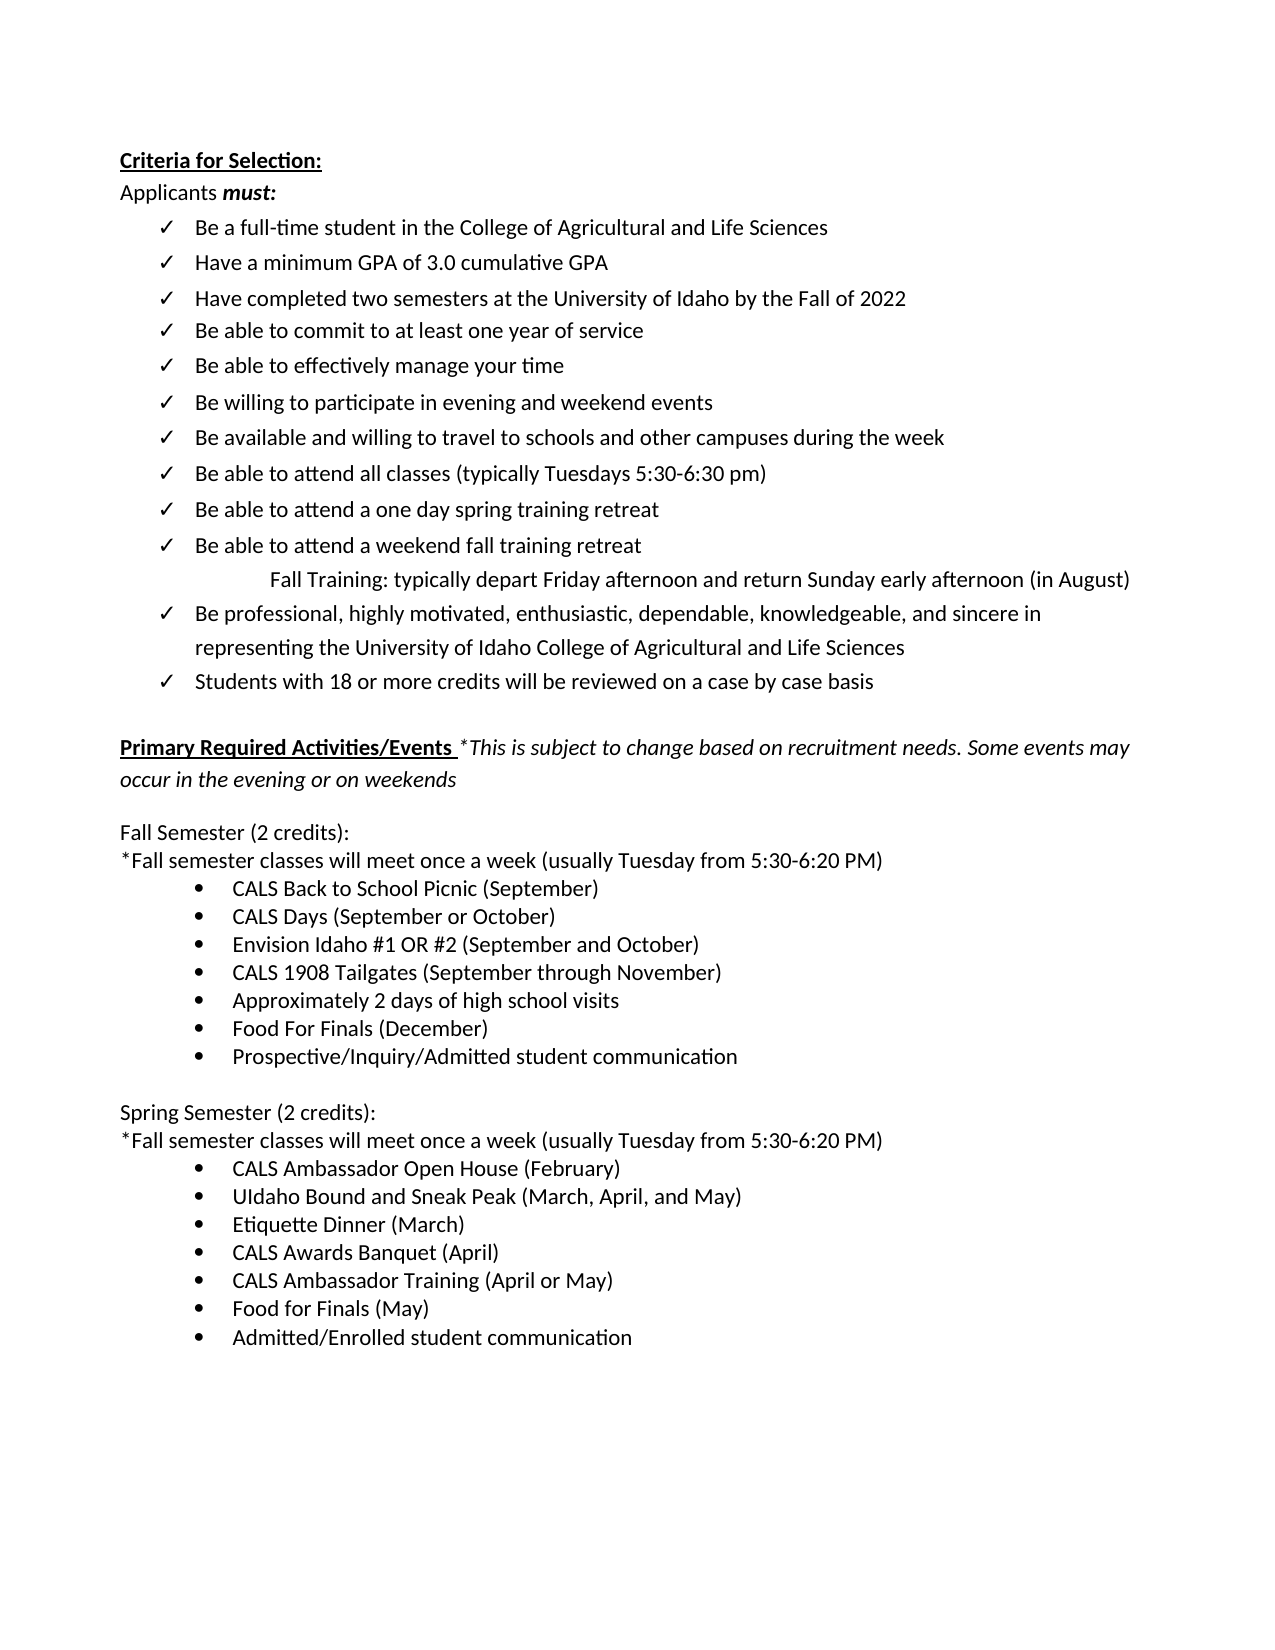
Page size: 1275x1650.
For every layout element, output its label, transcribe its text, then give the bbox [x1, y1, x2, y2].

list Be able to attend a one day spring training retreat [157, 493, 1155, 524]
text Spring Semester (2 credits): [120, 1098, 1155, 1126]
list Food for Finals (May) [195, 1294, 1155, 1323]
list Have completed two semesters at the University of Idaho by the Fall of 2022 [157, 282, 1155, 313]
list Be willing to participate in evening and weekend events [157, 385, 1155, 417]
text Applicants must: [120, 178, 1155, 206]
list Be able to effectively manage your time [157, 349, 1155, 381]
text *Fall semester classes will meet once a week (usually Tuesday from 5:30-6:20 PM) [120, 846, 1155, 874]
list CALS 1908 Tailgates (September through November) [195, 958, 1155, 986]
text Criteria for Selection: [120, 146, 1155, 174]
list Be a full-time student in the College of Agricultural and Life Sciences [157, 210, 1155, 242]
list CALS Days (September or October) [195, 902, 1155, 930]
text *Fall semester classes will meet once a week (usually Tuesday from 5:30-6:20 PM) [120, 1126, 1155, 1154]
list Etiquette Dinner (March) [195, 1211, 1155, 1238]
list Be professional, highly motivated, enthusiastic, dependable, knowledgeable, and sincere in representing the University of Idaho College of Agricultural and Life Sciences [157, 597, 1155, 661]
list CALS Ambassador Open House (February) [195, 1154, 1155, 1182]
list UIdaho Bound and Sneak Peak (March, April, and May) [195, 1182, 1155, 1211]
list Be able to attend all classes (typically Tuesdays 5:30-6:30 pm) [157, 457, 1155, 488]
text Fall Semester (2 credits): [120, 818, 1155, 846]
text Primary Required Activities/Events *This is subject to change based on recruitment needs. Some events may occur in the evening or on weekends [120, 733, 1155, 793]
list CALS Back to School Picnic (September) [195, 874, 1155, 902]
list Food For Finals (December) [195, 1014, 1155, 1042]
list CALS Awards Banquet (April) [195, 1238, 1155, 1267]
list CALS Ambassador Training (April or May) [195, 1267, 1155, 1294]
list Approximately 2 days of high school visits [195, 986, 1155, 1014]
text Fall Training: typically depart Friday afternoon and return Sunday early afternoon (in August) [270, 565, 1155, 593]
list Students with 18 or more credits will be reviewed on a case by case basis [157, 665, 1155, 696]
list Be able to attend a weekend fall training retreat [157, 529, 1155, 560]
list Have a minimum GPA of 3.0 cumulative GPA [157, 246, 1155, 278]
list Be available and willing to travel to schools and other campuses during the week [157, 421, 1155, 453]
list Be able to commit to at least one year of service [157, 313, 1155, 345]
list Envision Idaho #1 OR #2 (September and October) [195, 930, 1155, 958]
list Prospective/Inquiry/Admitted student communication [195, 1042, 1155, 1070]
list Admitted/Enrolled student communication [195, 1323, 1155, 1351]
